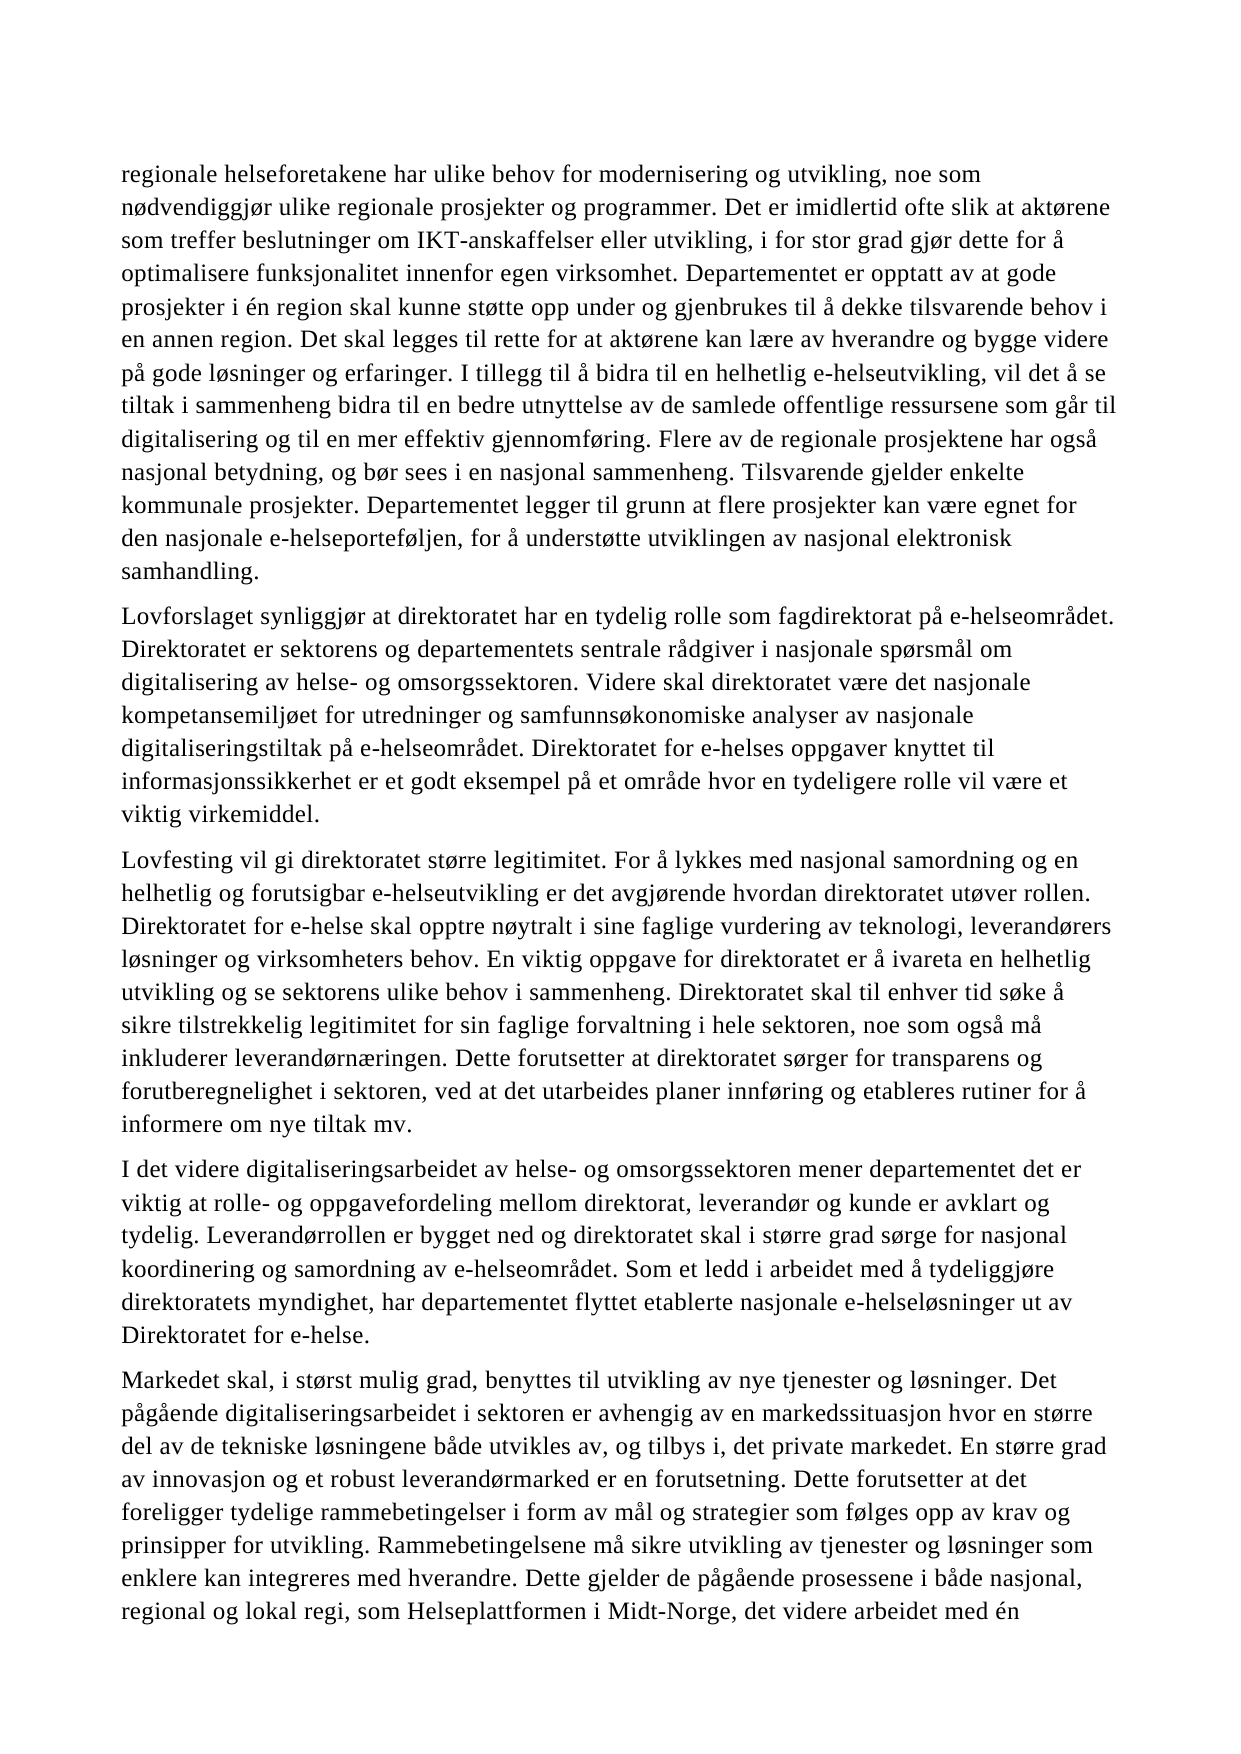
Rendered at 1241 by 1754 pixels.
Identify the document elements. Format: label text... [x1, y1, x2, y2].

text I det videre digitaliseringsarbeidet av helse- og omsorgssektoren mener departementet det er viktig at rolle- og oppgavefordeling mellom direktorat, leverandør og kunde er avklart og tydelig. Leverandørrollen er bygget ned og direktoratet skal i større grad sørge for nasjonal koordinering og samordning av e-helseområdet. Som et ledd i arbeidet med å tydeliggjøre direktoratets myndighet, har departementet flyttet etablerte nasjonale e-helseløsninger ut av Direktoratet for e-helse. [121, 1154, 1119, 1348]
text Lovforslaget synliggjør at direktoratet har en tydelig rolle som fagdirektorat på e-helseområdet. Direktoratet er sektorens og departementets sentrale rådgiver i nasjonale spørsmål om digitalisering av helse- og omsorgssektoren. Videre skal direktoratet være det nasjonale kompetansemiljøet for utredninger og samfunnsøkonomiske analyser av nasjonale digitaliseringstiltak på e-helseområdet. Direktoratet for e-helses oppgaver knyttet til informasjonssikkerhet er et godt eksempel på et område hvor en tydeligere rolle vil være et viktig virkemiddel. [121, 601, 1119, 828]
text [121, 159, 1119, 584]
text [121, 1365, 1119, 1625]
text Lovfesting vil gi direktoratet større legitimitet. For å lykkes med nasjonal samordning og en helhetlig og forutsigbar e-helseutvikling er det avgjørende hvordan direktoratet utøver rollen. Direktoratet for e-helse skal opptre nøytralt i sine faglige vurdering av teknologi, leverandørers løsninger og virksomheters behov. En viktig oppgave for direktoratet er å ivareta en helhetlig utvikling og se sektorens ulike behov i sammenheng. Direktoratet skal til enhver tid søke å sikre tilstrekkelig legitimitet for sin faglige forvaltning i hele sektoren, noe som også må inkluderer leverandørnæringen. Dette forutsetter at direktoratet sørger for transparens og forutberegnelighet i sektoren, ved at det utarbeides planer innføring og etableres rutiner for å informere om nye tiltak mv. [121, 845, 1119, 1138]
